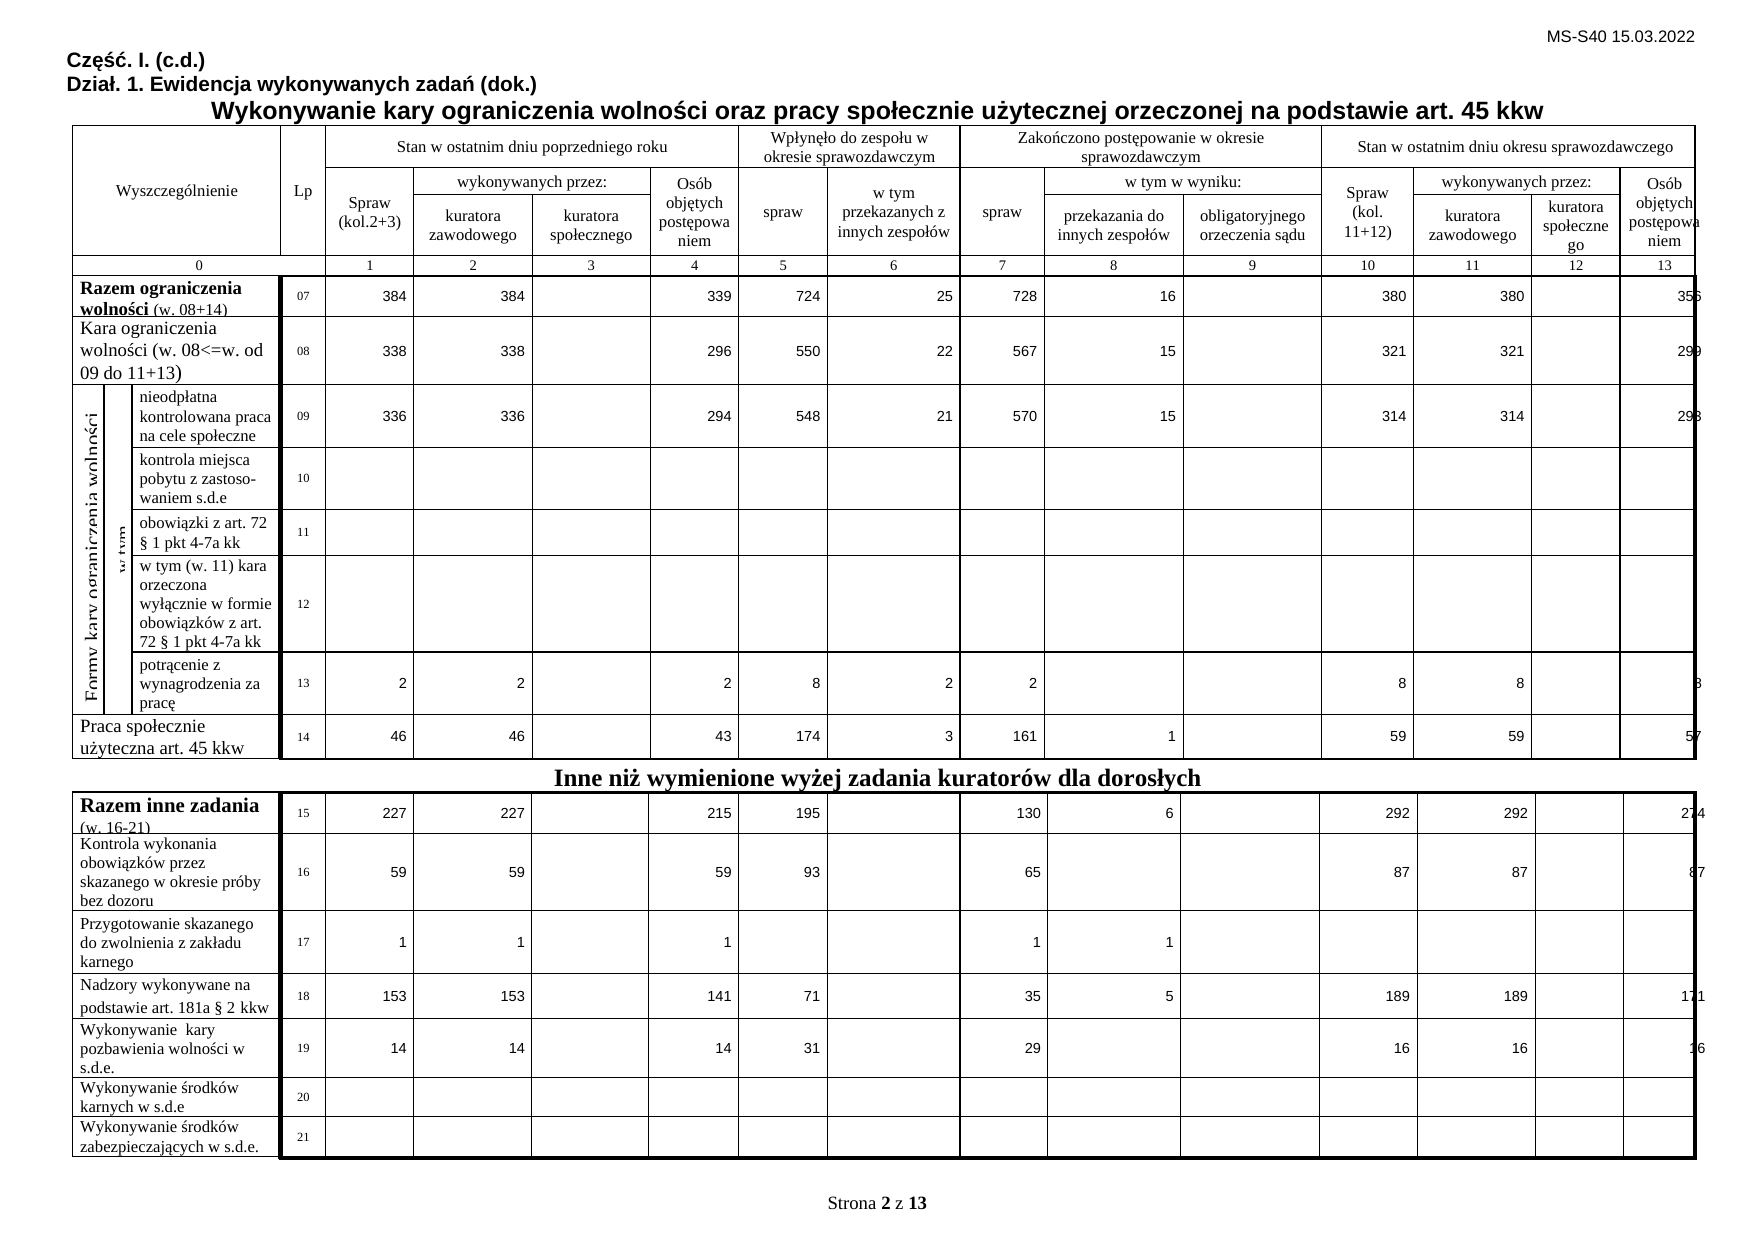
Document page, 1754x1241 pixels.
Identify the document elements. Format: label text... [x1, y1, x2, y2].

table_header Część. I. (c.d.) Dział. 1. Ewidencja wykonywanych zadań (dok.) Wykonywanie kary ograniczenia wolności oraz pracy społecznie użytecznej orzeczonej na podstawie art. 45 kkw Inne niż wymienione wyżej zadania kuratorów dla dorosłych [59, 46, 1695, 1160]
